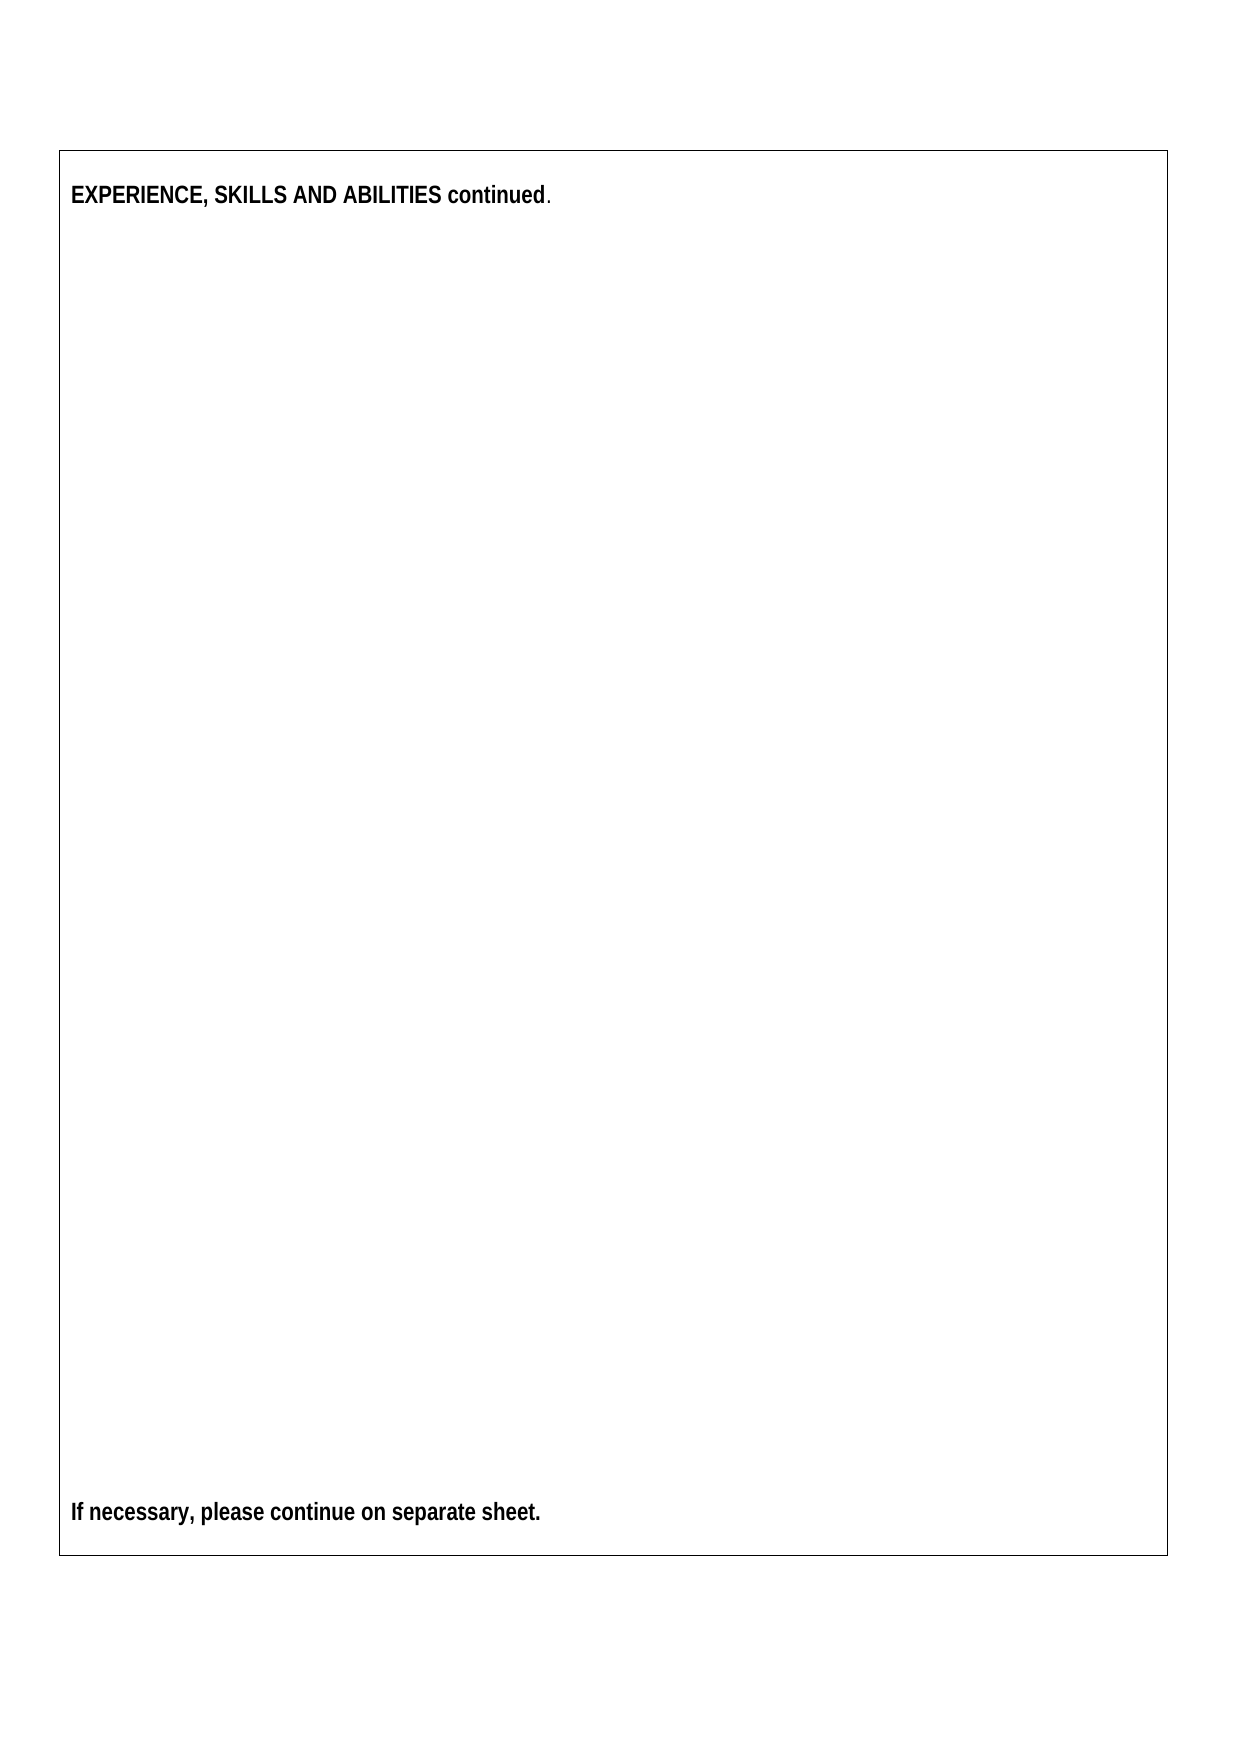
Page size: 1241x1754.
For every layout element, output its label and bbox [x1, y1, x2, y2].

table_header [60, 151, 1167, 1555]
